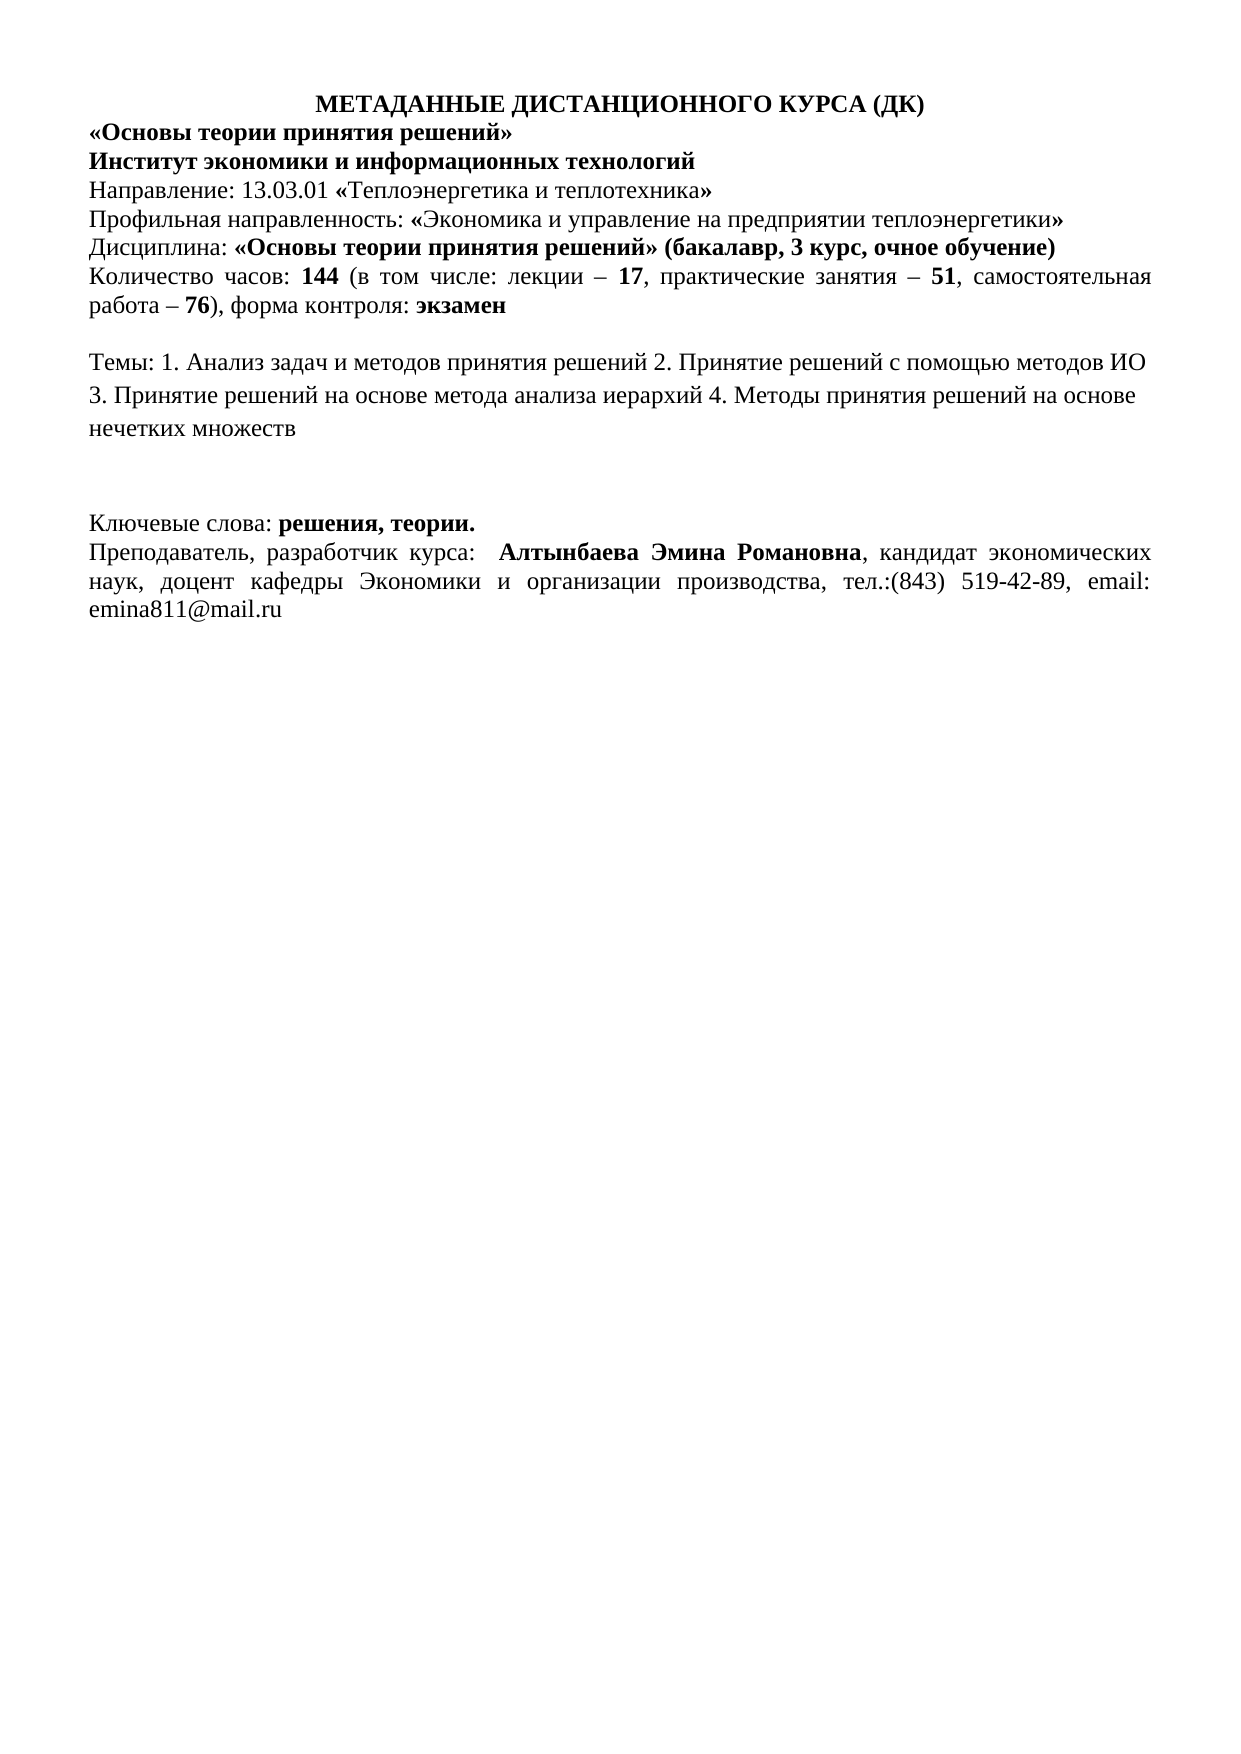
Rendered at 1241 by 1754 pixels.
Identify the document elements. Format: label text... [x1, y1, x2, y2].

text Темы: 1. Анализ задач и методов принятия решений 2. Принятие решений с помощью методов ИО 3. Принятие решений на основе метода анализа иерархий 4. Методы принятия решений на основе нечетких множеств [89, 347, 1152, 442]
text Количество часов: 144 (в том числе: лекции – 17, практические занятия – 51, самостоятельная работа – 76), форма контроля: экзамен [89, 261, 1152, 319]
text МЕТАДАННЫЕ ДИСТАНЦИОННОГО КУРСА (ДК) [89, 89, 1152, 117]
text «Основы теории принятия решений» [89, 117, 1152, 146]
text Дисциплина: «Основы теории принятия решений» (бакалавр, 3 курс, очное обучение) [89, 232, 1152, 261]
text Профильная направленность: «Экономика и управление на предприятии теплоэнергетики» [89, 204, 1152, 232]
text Ключевые слова: решения, теории. [89, 508, 1152, 537]
text Институт экономики и информационных технологий [89, 146, 1152, 175]
text Направление: 13.03.01 «Теплоэнергетика и теплотехника» [89, 175, 1152, 204]
text Преподаватель, разработчик курса: Алтынбаева Эмина Романовна, кандидат экономических наук, доцент кафедры Экономики и организации производства, тел.:(843) 519-42-89, email: emina811@mail.ru [89, 537, 1152, 623]
